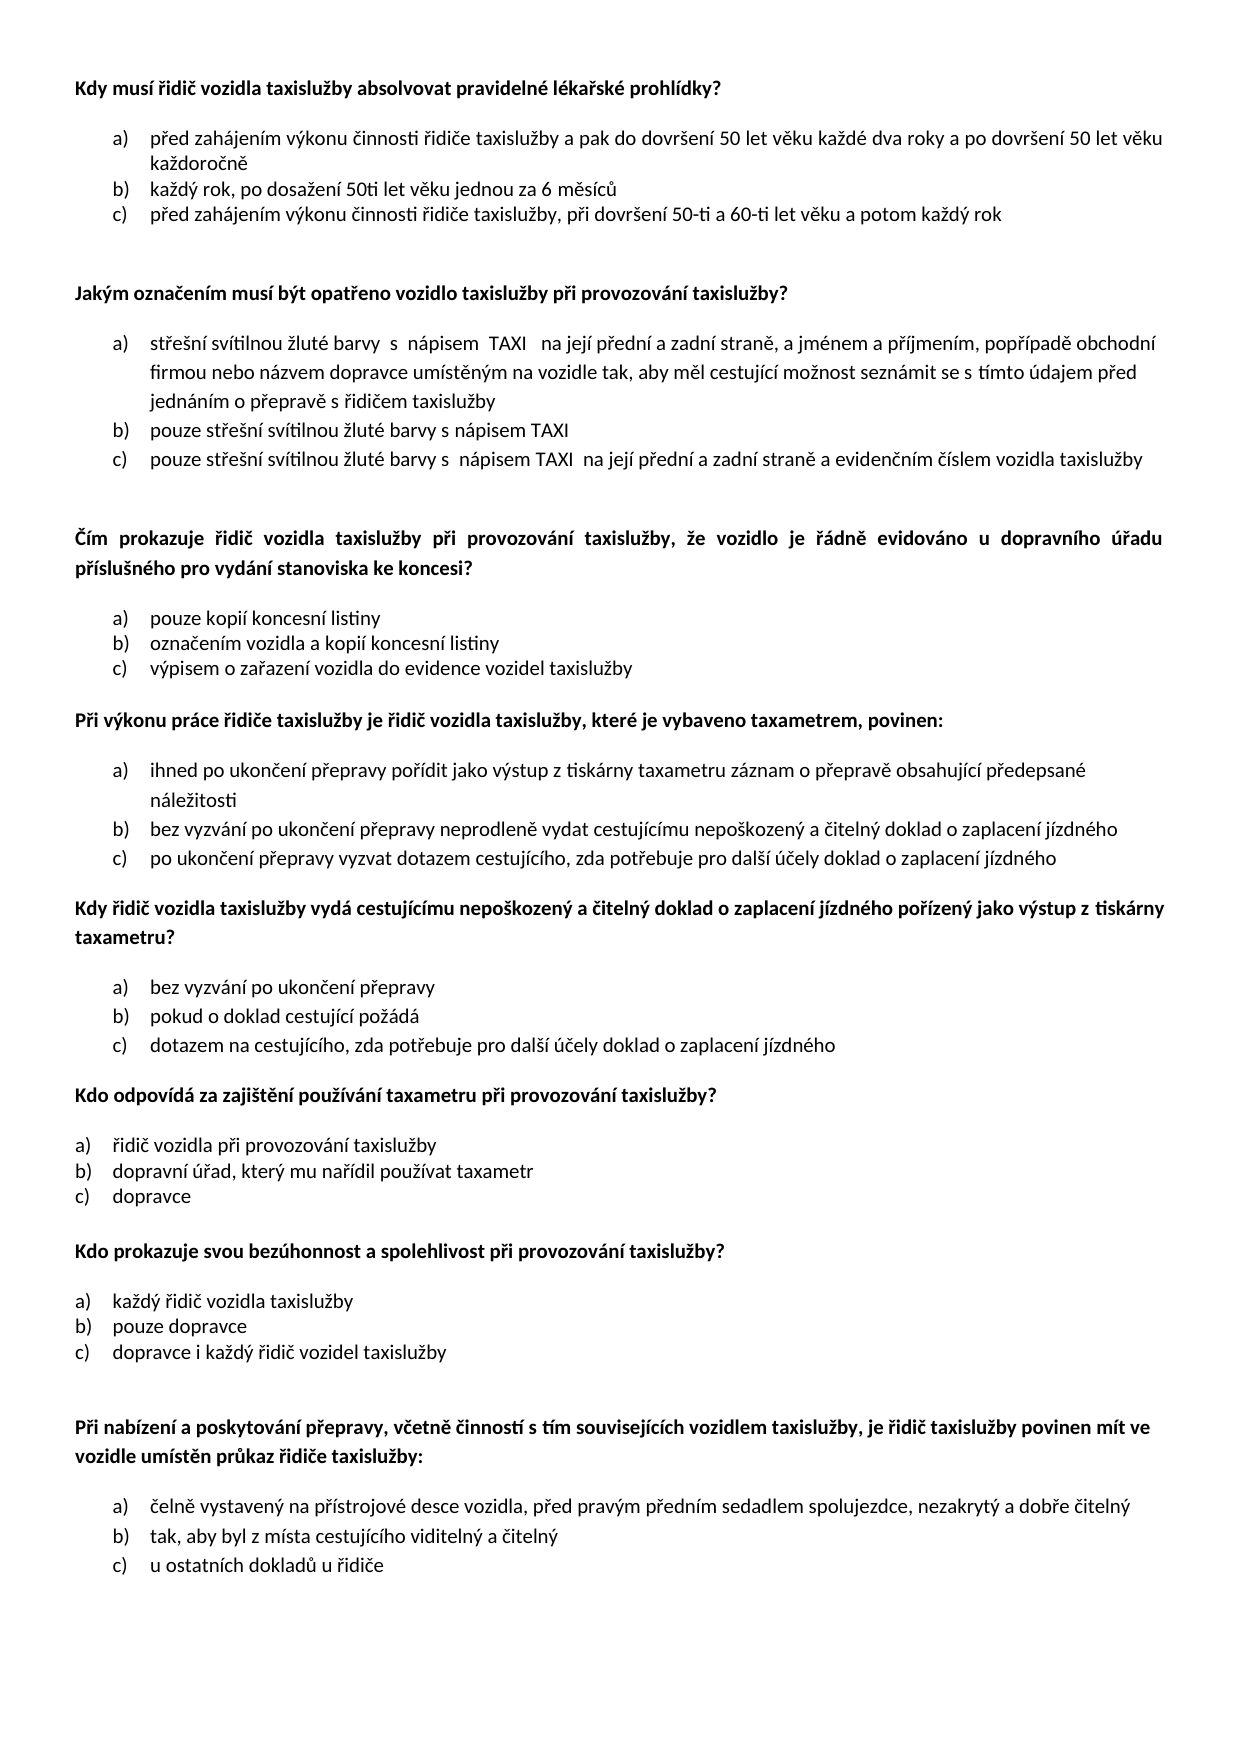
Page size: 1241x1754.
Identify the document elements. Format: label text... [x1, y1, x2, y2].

list před zahájením výkonu činnosti řidiče taxislužby a pak do dovršení 50 let věku každé dva roky a po dovršení 50 let věku každoročně [112, 125, 1165, 176]
list po ukončení přepravy vyzvat dotazem cestujícího, zda potřebuje pro další účely doklad o zaplacení jízdného [112, 845, 1165, 871]
list řidič vozidla při provozování taxislužby [75, 1133, 1165, 1158]
list označením vozidla a kopií koncesní listiny [112, 630, 1165, 656]
list dopravce [75, 1183, 1165, 1209]
list dopravce i každý řidič vozidel taxislužby [75, 1339, 1165, 1364]
list každý rok, po dosažení 50ti let věku jednou za 6 měsíců [112, 176, 1165, 201]
list každý řidič vozidla taxislužby [75, 1288, 1165, 1314]
text Při nabízení a poskytování přepravy, včetně činností s tím souvisejících vozidlem taxislužby, je řidič taxislužby povinen mít ve vozidle umístěn průkaz řidiče taxislužby: [75, 1414, 1165, 1469]
list dopravní úřad, který mu nařídil používat taxametr [75, 1158, 1165, 1183]
list u ostatních dokladů u řidiče [112, 1552, 1165, 1577]
list pouze střešní svítilnou žluté barvy s nápisem TAXI na její přední a zadní straně a evidenčním číslem vozidla taxislužby [112, 446, 1165, 472]
list bez vyzvání po ukončení přepravy neprodleně vydat cestujícímu nepoškozený a čitelný doklad o zaplacení jízdného [112, 816, 1165, 841]
text Kdy řidič vozidla taxislužby vydá cestujícímu nepoškozený a čitelný doklad o zaplacení jízdného pořízený jako výstup z tiskárny taxametru? [75, 895, 1165, 950]
text Při výkonu práce řidiče taxislužby je řidič vozidla taxislužby, které je vybaveno taxametrem, povinen: [75, 708, 1165, 733]
text Kdy musí řidič vozidla taxislužby absolvovat pravidelné lékařské prohlídky? [75, 75, 1165, 100]
text Jakým označením musí být opatřeno vozidlo taxislužby při provozování taxislužby? [75, 280, 1165, 305]
list výpisem o zařazení vozidla do evidence vozidel taxislužby [112, 656, 1165, 681]
list střešní svítilnou žluté barvy s nápisem TAXI na její přední a zadní straně, a jménem a příjmením, popřípadě obchodní firmou nebo názvem dopravce umístěným na vozidle tak, aby měl cestující možnost seznámit se s tímto údajem před jednáním o přepravě s řidičem taxislužby [112, 330, 1165, 413]
text Kdo prokazuje svou bezúhonnost a spolehlivost při provozování taxislužby? [75, 1238, 1165, 1264]
text Čím prokazuje řidič vozidla taxislužby při provozování taxislužby, že vozidlo je řádně evidováno u dopravního úřadu příslušného pro vydání stanoviska ke koncesi? [75, 526, 1165, 580]
list pouze kopií koncesní listiny [112, 605, 1165, 630]
list dotazem na cestujícího, zda potřebuje pro další účely doklad o zaplacení jízdného [112, 1033, 1165, 1058]
list pokud o doklad cestující požádá [112, 1003, 1165, 1029]
list pouze dopravce [75, 1314, 1165, 1339]
list ihned po ukončení přepravy pořídit jako výstup z tiskárny taxametru záznam o přepravě obsahující předepsané náležitosti [112, 758, 1165, 812]
text Kdo odpovídá za zajištění používání taxametru při provozování taxislužby? [75, 1083, 1165, 1108]
list pouze střešní svítilnou žluté barvy s nápisem TAXI [112, 417, 1165, 443]
list čelně vystavený na přístrojové desce vozidla, před pravým předním sedadlem spolujezdce, nezakrytý a dobře čitelný [112, 1494, 1165, 1519]
list tak, aby byl z místa cestujícího viditelný a čitelný [112, 1523, 1165, 1548]
list bez vyzvání po ukončení přepravy [112, 974, 1165, 1000]
list před zahájením výkonu činnosti řidiče taxislužby, při dovršení 50-ti a 60-ti let věku a potom každý rok [112, 201, 1165, 227]
